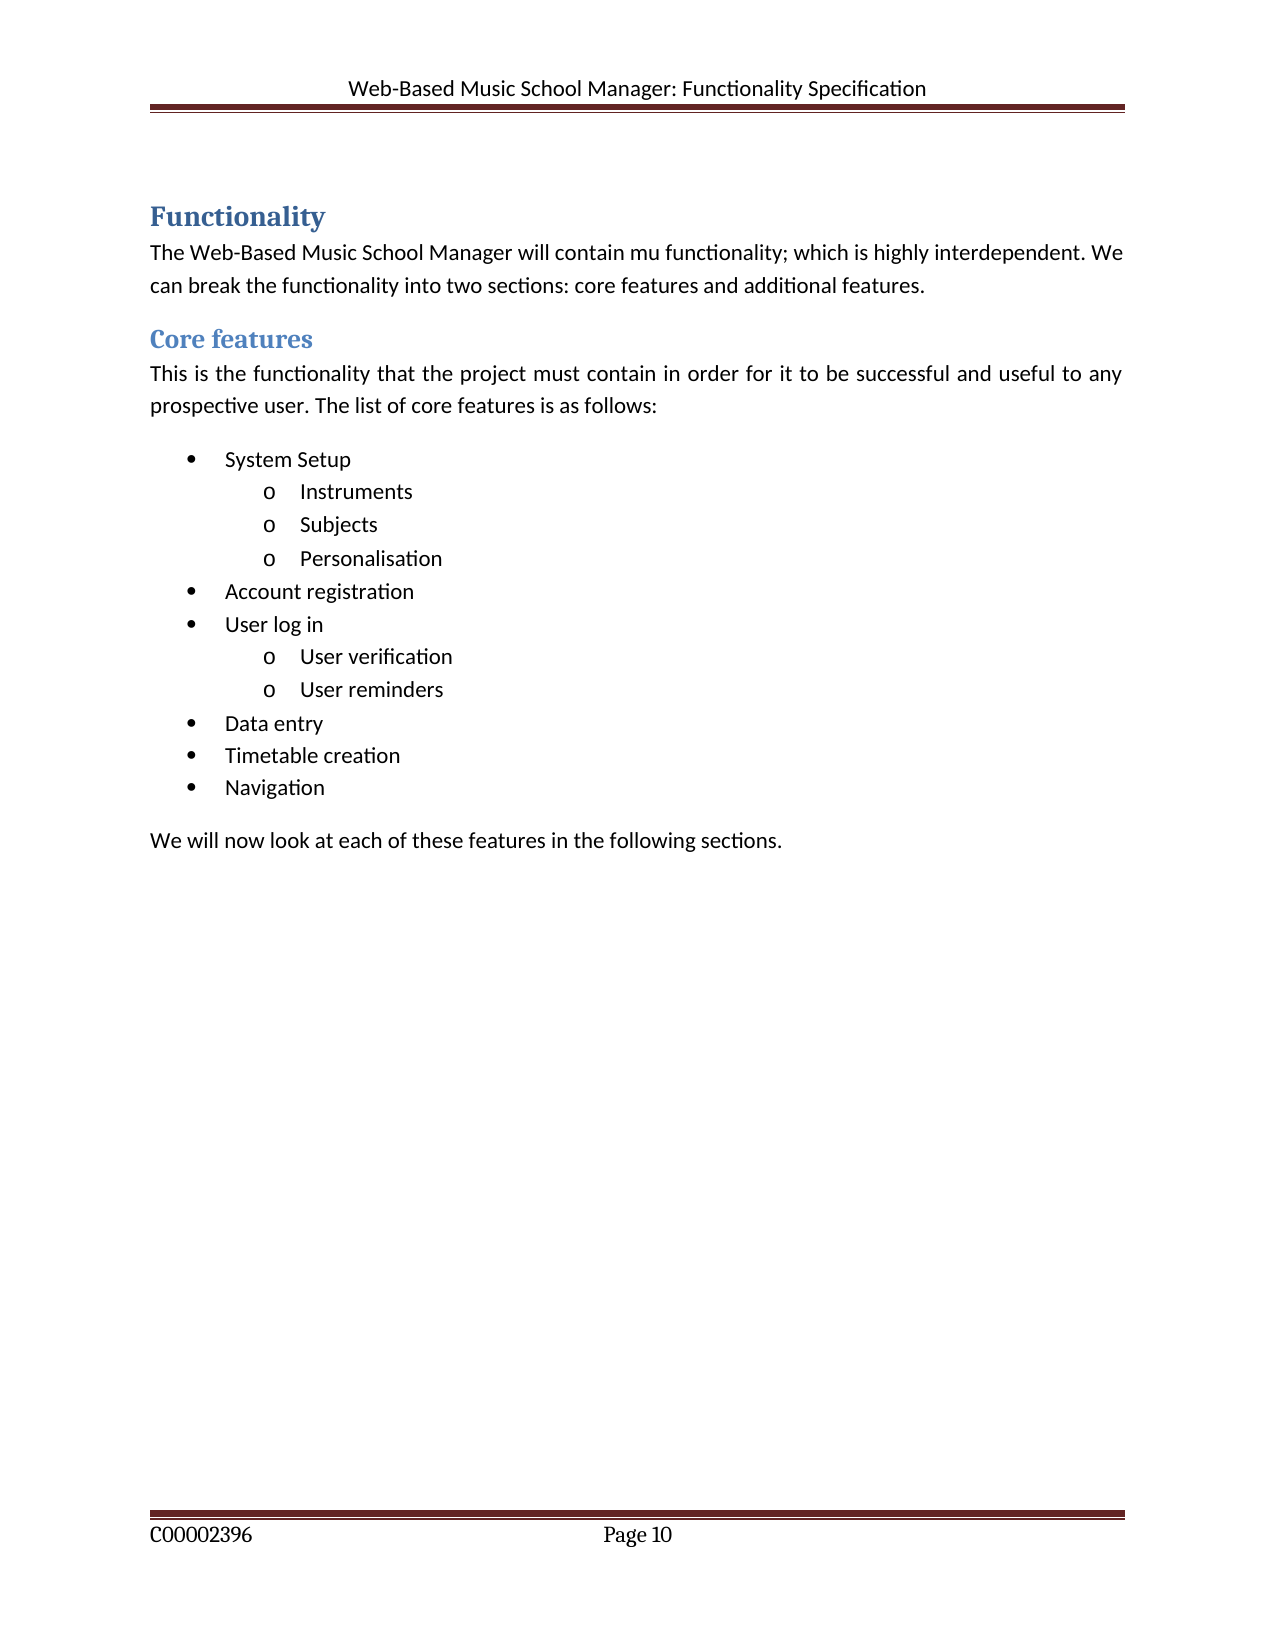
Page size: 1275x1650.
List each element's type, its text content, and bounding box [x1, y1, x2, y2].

text This is the functionality that the project must contain in order for it to be successful and useful to any prospective user. The list of core features is as follows: [150, 359, 1125, 420]
list Timetable creation [187, 741, 1125, 769]
subtitle Core features [150, 324, 1125, 355]
list Account registration [187, 577, 1125, 606]
list User reminders [262, 675, 1125, 704]
list Personalisation [262, 544, 1125, 573]
list System Setup [187, 445, 1125, 473]
text We will now look at each of these features in the following sections. [150, 826, 1125, 854]
subtitle Functionality [150, 200, 1125, 233]
list User verification [262, 642, 1125, 671]
list Instruments [262, 477, 1125, 506]
list Navigation [187, 773, 1125, 801]
list Data entry [187, 709, 1125, 737]
list User log in [187, 610, 1125, 638]
text The Web-Based Music School Manager will contain mu functionality; which is highly interdependent. We can break the functionality into two sections: core features and additional features. [150, 238, 1125, 299]
list Subjects [262, 510, 1125, 539]
